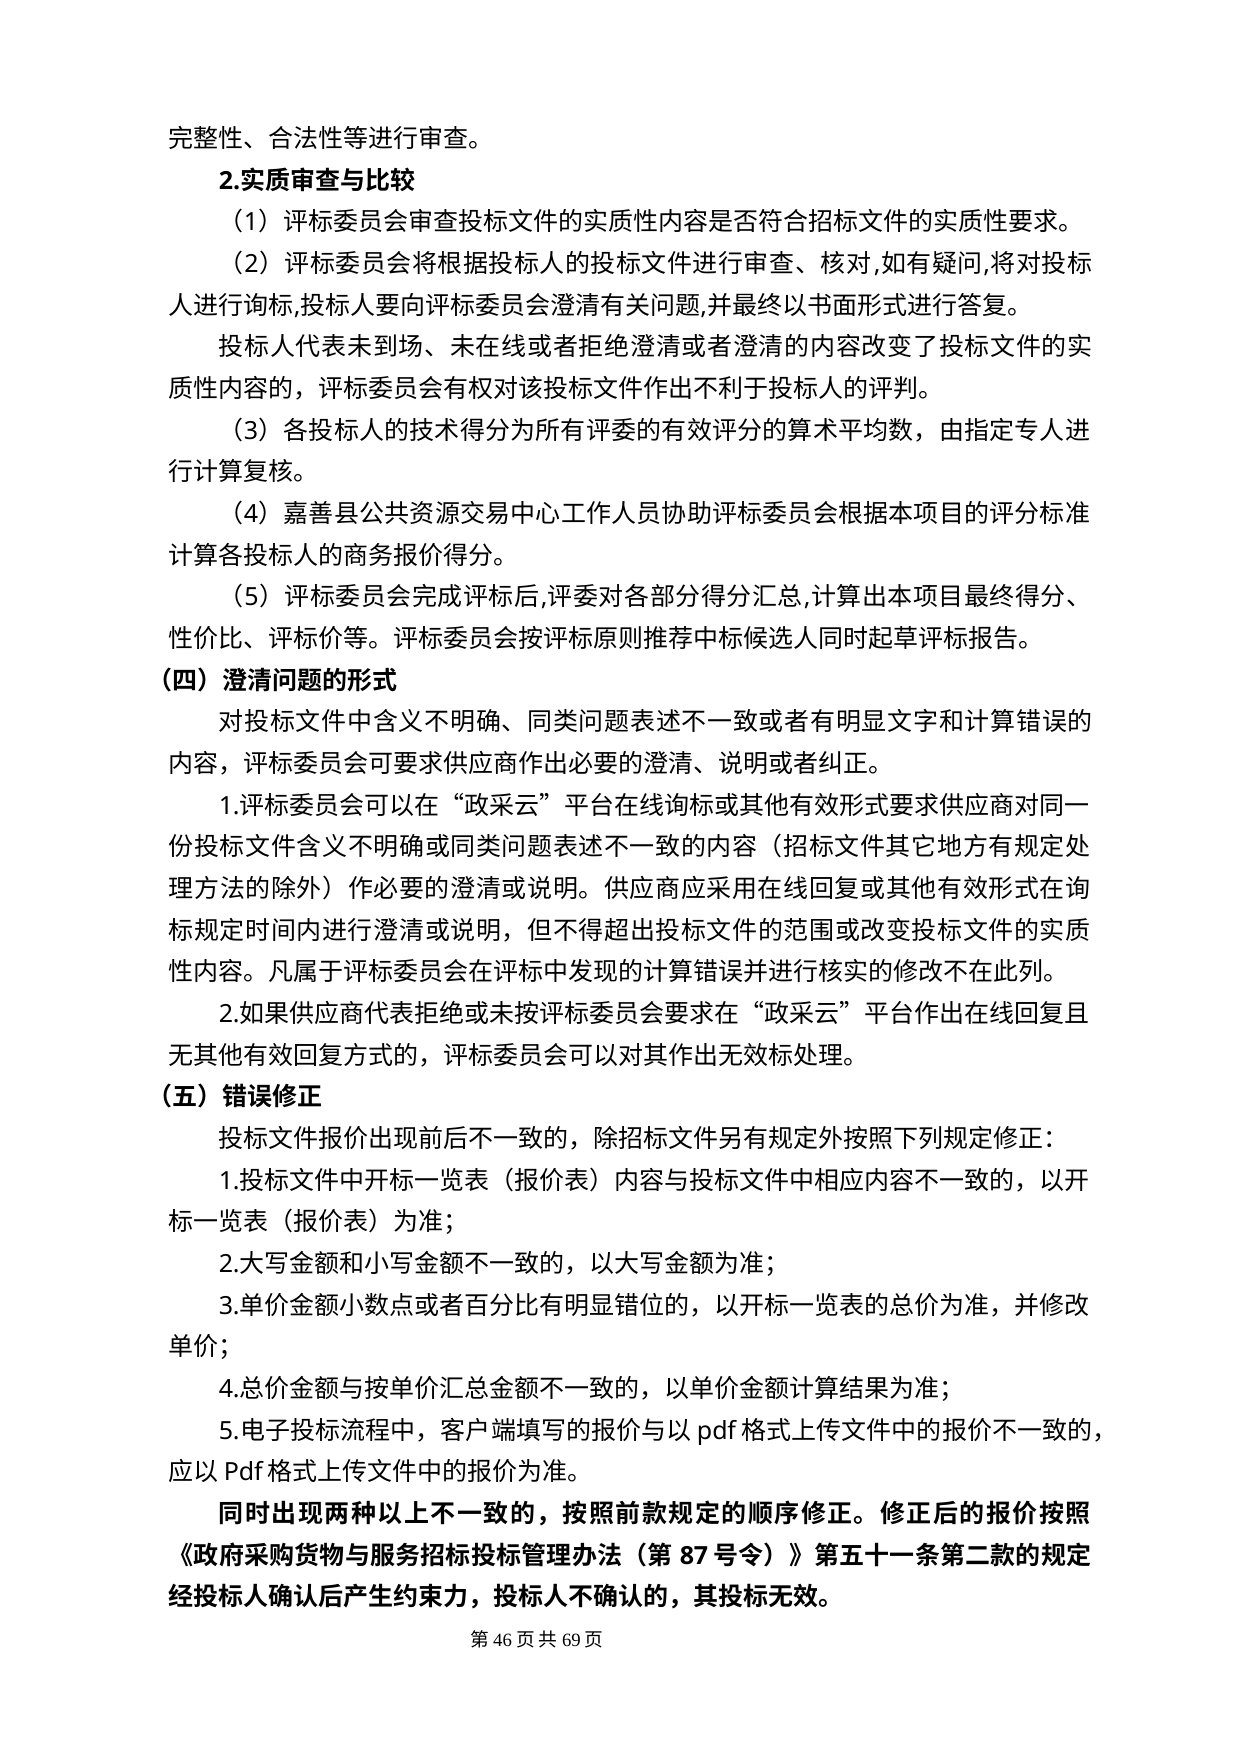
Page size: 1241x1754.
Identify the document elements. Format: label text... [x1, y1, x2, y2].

text 2.大写金额和小写金额不一致的，以大写金额为准； [168, 1239, 1092, 1281]
text （2）评标委员会将根据投标人的投标文件进行审查、核对,如有疑问,将对投标人进行询标,投标人要向评标委员会澄清有关问题,并最终以书面形式进行答复。 [168, 239, 1092, 322]
text 投标文件报价出现前后不一致的，除招标文件另有规定外按照下列规定修正： [168, 1114, 1092, 1156]
text 1.评标委员会可以在“政采云”平台在线询标或其他有效形式要求供应商对同一份投标文件含义不明确或同类问题表述不一致的内容（招标文件其它地方有规定处理方法的除外）作必要的澄清或说明。供应商应采用在线回复或其他有效形式在询标规定时间内进行澄清或说明，但不得超出投标文件的范围或改变投标文件的实质性内容。凡属于评标委员会在评标中发现的计算错误并进行核实的修改不在此列。 [168, 781, 1092, 989]
text 5.电子投标流程中，客户端填写的报价与以pdf格式上传文件中的报价不一致的，应以Pdf格式上传文件中的报价为准。 [168, 1406, 1092, 1489]
text （3）各投标人的技术得分为所有评委的有效评分的算术平均数，由指定专人进行计算复核。 [168, 406, 1092, 489]
text 对投标文件中含义不明确、同类问题表述不一致或者有明显文字和计算错误的内容，评标委员会可要求供应商作出必要的澄清、说明或者纠正。 [168, 697, 1092, 781]
text （1）评标委员会审查投标文件的实质性内容是否符合招标文件的实质性要求。 [168, 197, 1092, 239]
text 同时出现两种以上不一致的，按照前款规定的顺序修正。修正后的报价按照《政府采购货物与服务招标投标管理办法（第87号令）》第五十一条第二款的规定经投标人确认后产生约束力，投标人不确认的，其投标无效。 [168, 1489, 1092, 1614]
text （四）澄清问题的形式 [148, 656, 1092, 697]
text （五）错误修正 [148, 1072, 1092, 1114]
text 1.投标文件中开标一览表（报价表）内容与投标文件中相应内容不一致的，以开标一览表（报价表）为准； [168, 1156, 1092, 1239]
text 2.如果供应商代表拒绝或未按评标委员会要求在“政采云”平台作出在线回复且无其他有效回复方式的，评标委员会可以对其作出无效标处理。 [168, 989, 1092, 1072]
text （4）嘉善县公共资源交易中心工作人员协助评标委员会根据本项目的评分标准计算各投标人的商务报价得分。 [168, 489, 1092, 572]
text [168, 114, 1092, 156]
text （5）评标委员会完成评标后,评委对各部分得分汇总,计算出本项目最终得分、性价比、评标价等。评标委员会按评标原则推荐中标候选人同时起草评标报告。 [168, 572, 1092, 656]
text 投标人代表未到场、未在线或者拒绝澄清或者澄清的内容改变了投标文件的实质性内容的，评标委员会有权对该投标文件作出不利于投标人的评判。 [168, 322, 1092, 406]
text 2.实质审查与比较 [168, 156, 1092, 197]
text 3.单价金额小数点或者百分比有明显错位的，以开标一览表的总价为准，并修改单价； [168, 1281, 1092, 1364]
text 4.总价金额与按单价汇总金额不一致的，以单价金额计算结果为准； [168, 1364, 1092, 1406]
